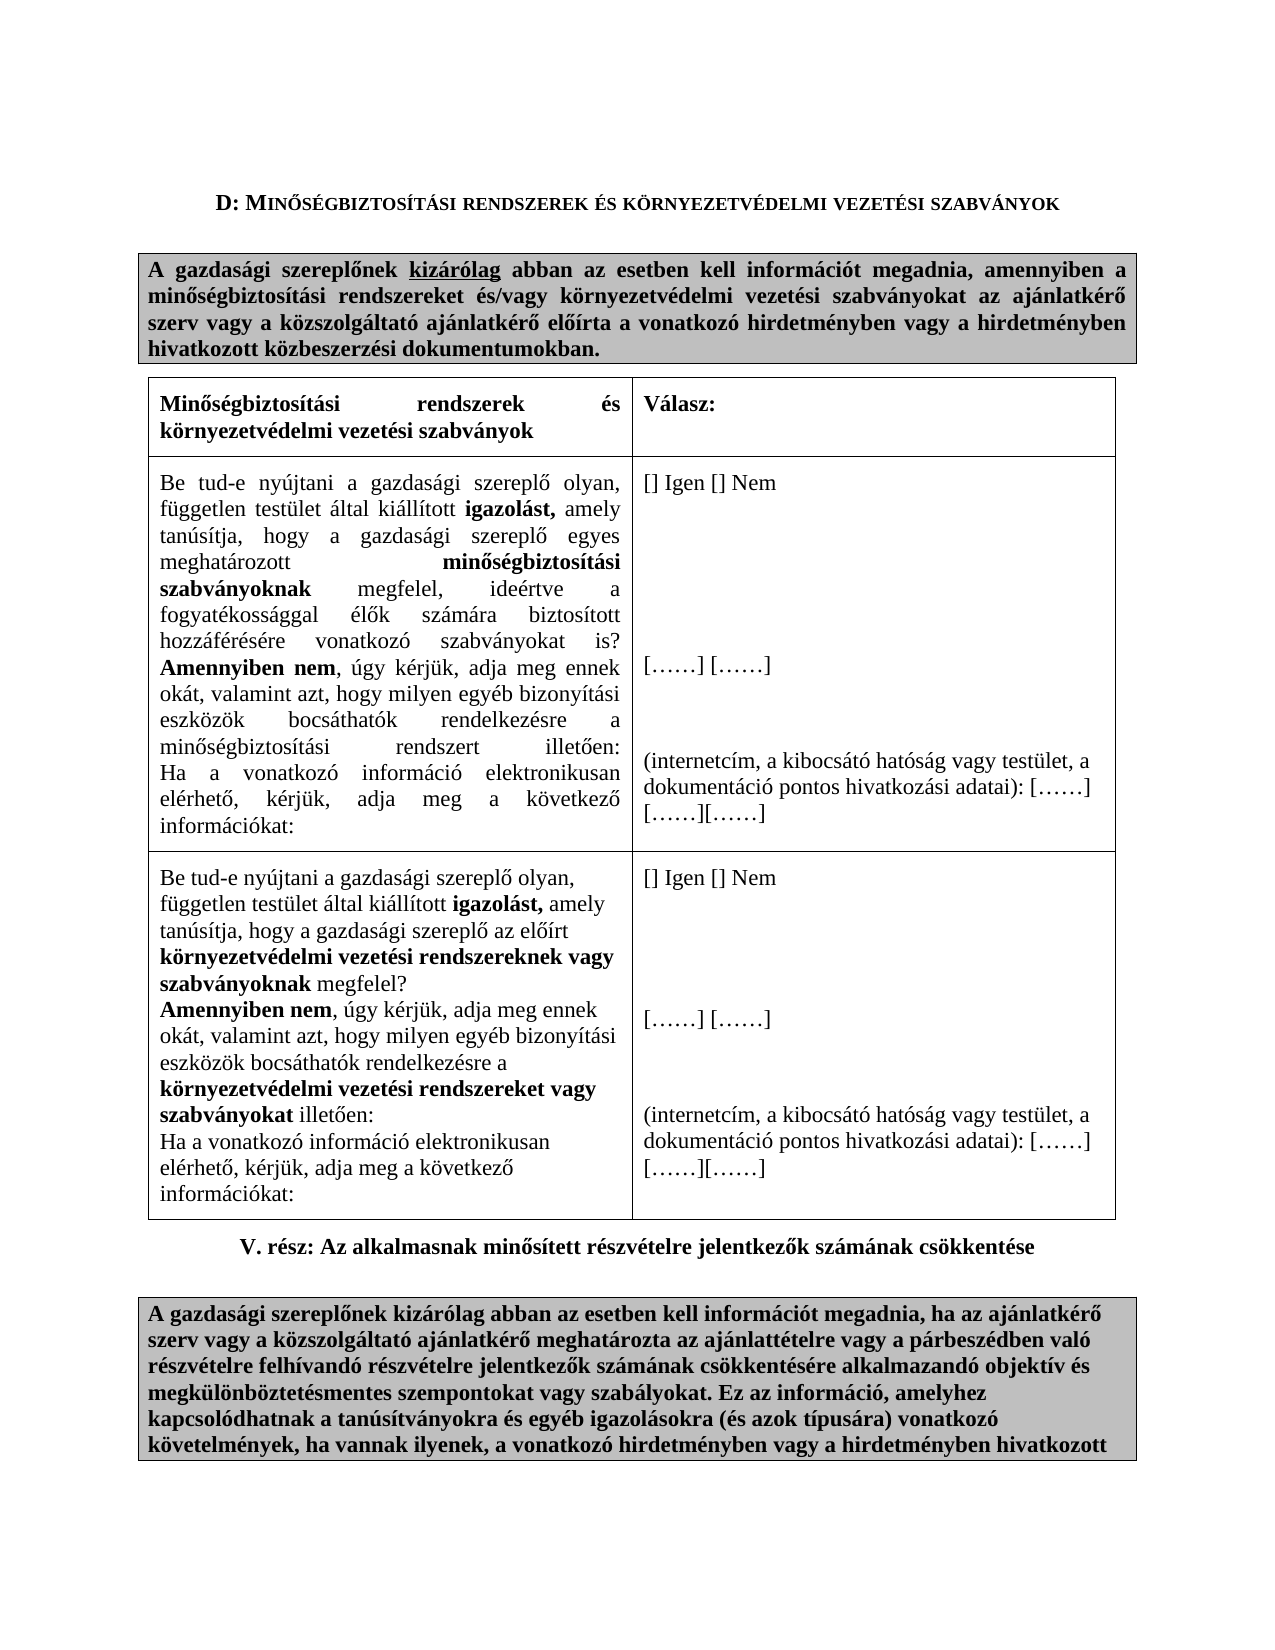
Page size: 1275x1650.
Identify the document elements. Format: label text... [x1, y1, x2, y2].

text A gazdasági szereplőnek kizárólag abban az esetben kell információt megadnia, amennyiben a minőségbiztosítási rendszereket és/vagy környezetvédelmi vezetési szabványokat az ajánlatkérő szerv vagy a közszolgáltató ajánlatkérő előírta a vonatkozó hirdetményben vagy a hirdetményben hivatkozott közbeszerzési dokumentumokban. [139, 254, 1136, 363]
text D: Minőségbiztosítási rendszerek és környezetvédelmi vezetési szabványok [148, 189, 1127, 215]
table_header Válasz: [633, 378, 1115, 456]
table_cell [] Igen [] Nem [……] [……] (internetcím, a kibocsátó hatóság vagy testület, a dokumentáció pontos hivatkozási adatai): [……][……][……] [633, 457, 1115, 851]
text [139, 1298, 1136, 1460]
table_cell [] Igen [] Nem [……] [……] (internetcím, a kibocsátó hatóság vagy testület, a dokumentáció pontos hivatkozási adatai): [……][……][……] [633, 852, 1115, 1219]
table_header Minőségbiztosítási rendszerek és környezetvédelmi vezetési szabványok [149, 378, 632, 456]
table_cell Be tud-e nyújtani a gazdasági szereplő olyan, független testület által kiállított igazolást, amely tanúsítja, hogy a gazdasági szereplő az előírt környezetvédelmi vezetési rendszereknek vagy szabványoknak megfelel? Amennyiben nem, úgy kérjük, adja meg ennek okát, valamint azt, hogy milyen egyéb bizonyítási eszközök bocsáthatók rendelkezésre a környezetvédelmi vezetési rendszereket vagy szabványokat illetően: Ha a vonatkozó információ elektronikusan elérhető, kérjük, adja meg a következő információkat: [149, 852, 632, 1219]
text V. rész: Az alkalmasnak minősített részvételre jelentkezők számának csökkentése [148, 1233, 1127, 1259]
table_cell Be tud-e nyújtani a gazdasági szereplő olyan, független testület által kiállított igazolást, amely tanúsítja, hogy a gazdasági szereplő egyes meghatározott minőségbiztosítási szabványoknak megfelel, ideértve a fogyatékossággal élők számára biztosított hozzáférésére vonatkozó szabványokat is? Amennyiben nem, úgy kérjük, adja meg ennek okát, valamint azt, hogy milyen egyéb bizonyítási eszközök bocsáthatók rendelkezésre a minőségbiztosítási rendszert illetően: Ha a vonatkozó információ elektronikusan elérhető, kérjük, adja meg a következő információkat: [149, 457, 632, 851]
